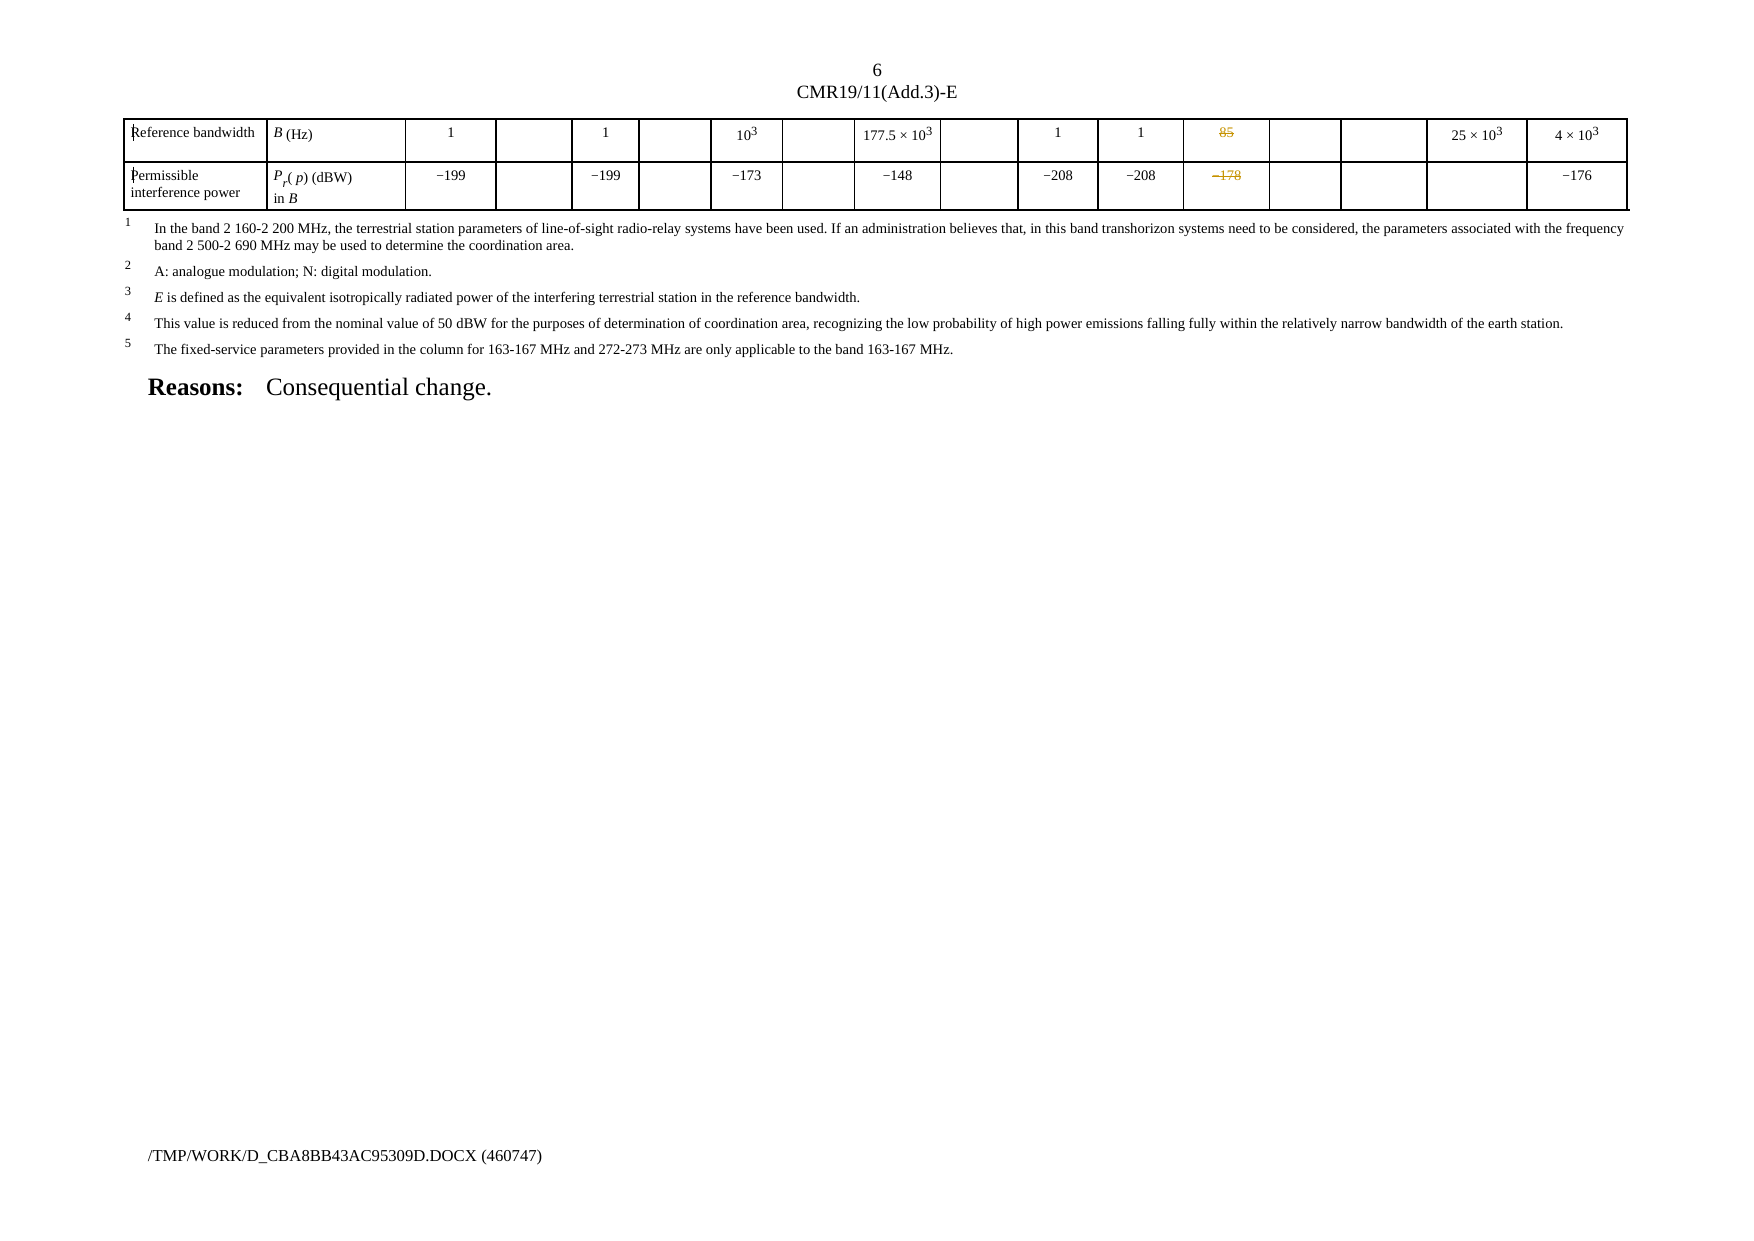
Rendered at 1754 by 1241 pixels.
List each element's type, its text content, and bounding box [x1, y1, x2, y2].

table_cell B (Hz) [268, 120, 374, 161]
table_cell 1 In the band 2 160-2 200 MHz, the terrestrial station parameters of line-of-sight radio-relay systems have been used. If an administration believes that, in this band transhorizon systems need to be considered, the parameters associated with the frequency band 2 500-2 690 MHz may be used to determine the coordination area. 2 A: analogue modulation; N: digital modulation. 3 E is defined as the equivalent isotropically radiated power of the interfering terrestrial station in the reference bandwidth. 4 This value is reduced from the nominal value of 50 dBW for the purposes of determination of coordination area, recognizing the low probability of high power emissions falling fully within the relatively narrow bandwidth of the earth station. 5 The fixed-service parameters provided in the column for 163-167 MHz and 272-273 MHz are only applicable to the band 163-167 MHz. [124, 211, 1630, 360]
table_cell 4 × 103 [1528, 120, 1626, 161]
table_cell 1 [1099, 120, 1183, 161]
table_cell −208 [1019, 163, 1097, 209]
table_cell [1342, 163, 1426, 209]
table_cell [941, 163, 1017, 209]
table_cell [1428, 163, 1526, 209]
table_cell 177.5 × 103 [855, 120, 940, 161]
table_cell [1184, 120, 1269, 161]
table_cell [1270, 120, 1340, 161]
table_cell [640, 163, 710, 209]
table_cell 103 [712, 120, 782, 161]
table_cell [374, 163, 405, 209]
text Reasons: Consequential change. [148, 372, 1606, 401]
table_cell −199 [573, 163, 638, 209]
table_cell Permissible interference power [125, 163, 266, 209]
table_cell [497, 120, 571, 161]
table_cell −173 [712, 163, 782, 209]
table_cell [783, 120, 854, 161]
table_cell [941, 120, 1017, 161]
table_cell [1342, 120, 1426, 161]
table_cell Reference bandwidth [125, 120, 266, 161]
table_cell [374, 120, 405, 161]
table_cell 1 [1019, 120, 1097, 161]
table_cell [783, 163, 854, 209]
table_cell [1184, 163, 1269, 209]
table_cell 1 [406, 120, 495, 161]
table_cell −176 [1528, 163, 1626, 209]
table_cell 25 × 103 [1428, 120, 1526, 161]
table_cell [1270, 163, 1340, 209]
table_cell −148 [855, 163, 940, 209]
table_cell [497, 163, 571, 209]
table_cell −208 [1099, 163, 1183, 209]
table_cell 1 [573, 120, 638, 161]
table_cell Pr( p) (dBW) in B [268, 163, 374, 209]
table_cell [640, 120, 710, 161]
table_cell −199 [406, 163, 495, 209]
